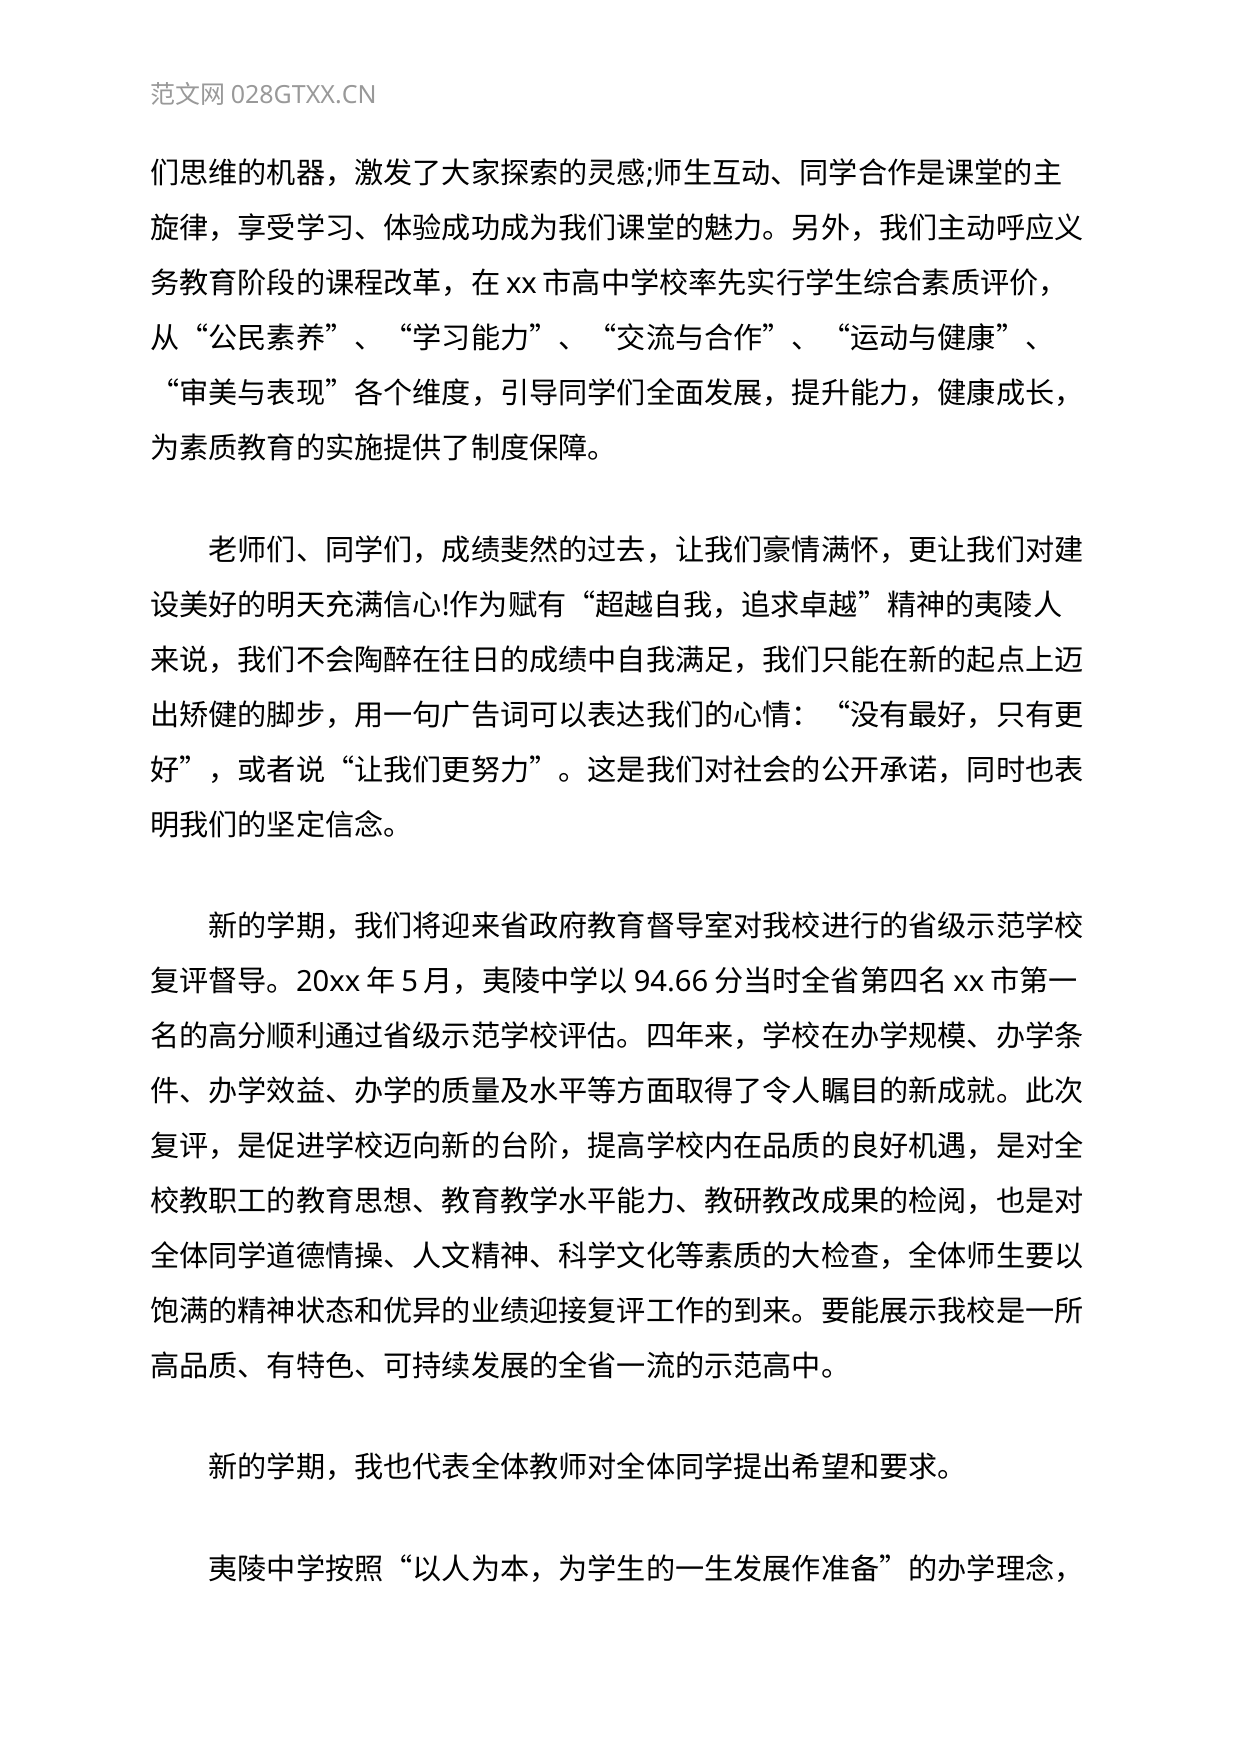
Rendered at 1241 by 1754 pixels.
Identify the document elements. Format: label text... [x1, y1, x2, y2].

text 新的学期，我们将迎来省政府教育督导室对我校进行的省级示范学校复评督导。20xx年5月，夷陵中学以94.66分当时全省第四名xx市第一名的高分顺利通过省级示范学校评估。四年来，学校在办学规模、办学条件、办学效益、办学的质量及水平等方面取得了令人瞩目的新成就。此次复评，是促进学校迈向新的台阶，提高学校内在品质的良好机遇，是对全校教职工的教育思想、教育教学水平能力、教研教改成果的检阅，也是对全体同学道德情操、人文精神、科学文化等素质的大检查，全体师生要以饱满的精神状态和优异的业绩迎接复评工作的到来。要能展示我校是一所高品质、有特色、可持续发展的全省一流的示范高中。 [150, 903, 1090, 1384]
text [150, 1546, 1090, 1588]
text 新的学期，我也代表全体教师对全体同学提出希望和要求。 [150, 1444, 1090, 1486]
text 老师们、同学们，成绩斐然的过去，让我们豪情满怀，更让我们对建设美好的明天充满信心!作为赋有“超越自我，追求卓越”精神的夷陵人来说，我们不会陶醉在往日的成绩中自我满足，我们只能在新的起点上迈出矫健的脚步，用一句广告词可以表达我们的心情：“没有最好，只有更好”，或者说“让我们更努力”。这是我们对社会的公开承诺，同时也表明我们的坚定信念。 [150, 526, 1090, 843]
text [150, 150, 1090, 467]
